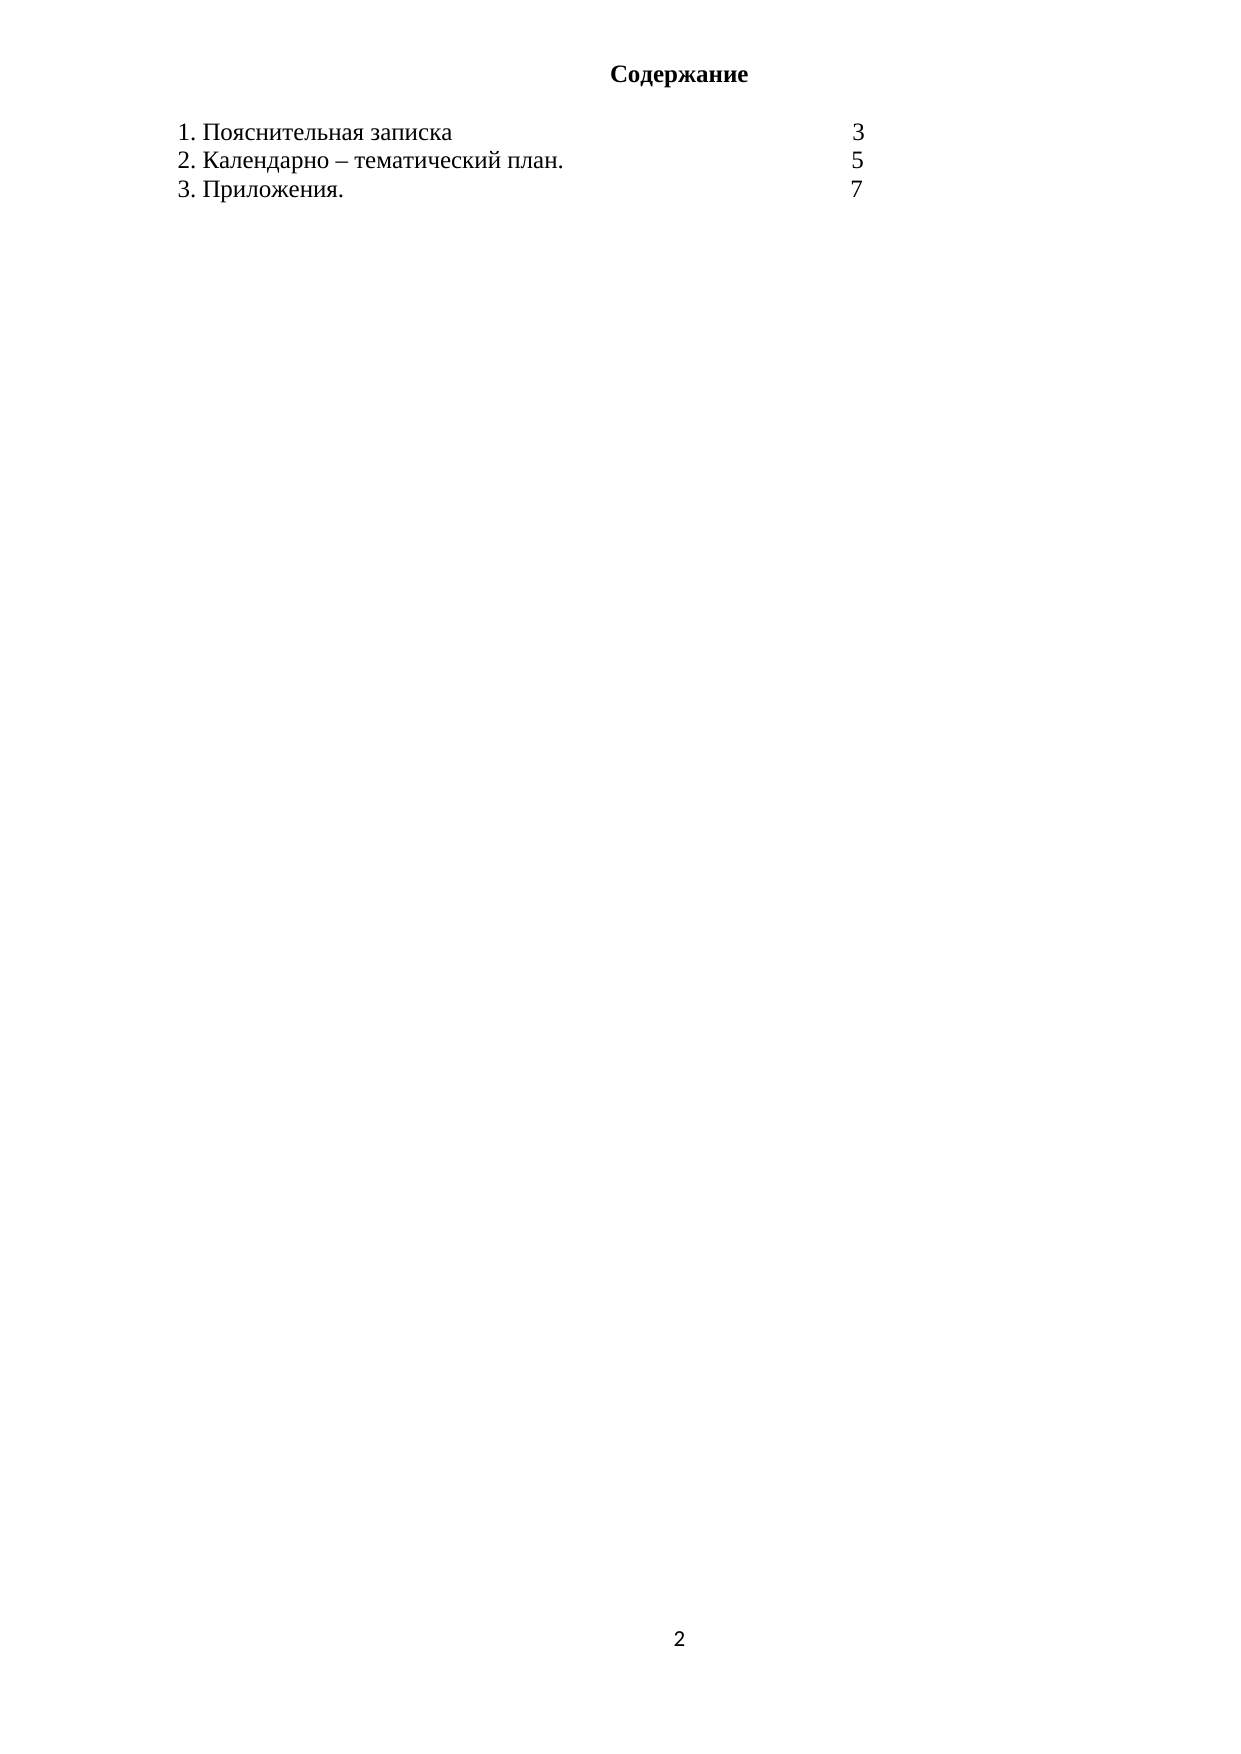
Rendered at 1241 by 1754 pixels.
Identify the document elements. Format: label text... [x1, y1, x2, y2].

text Содержание [177, 59, 1181, 88]
text 3. Приложения. 7 [177, 174, 1181, 203]
text 1. Пояснительная записка 3 [177, 117, 1181, 145]
text 2. Календарно – тематический план. 5 [177, 145, 1181, 174]
